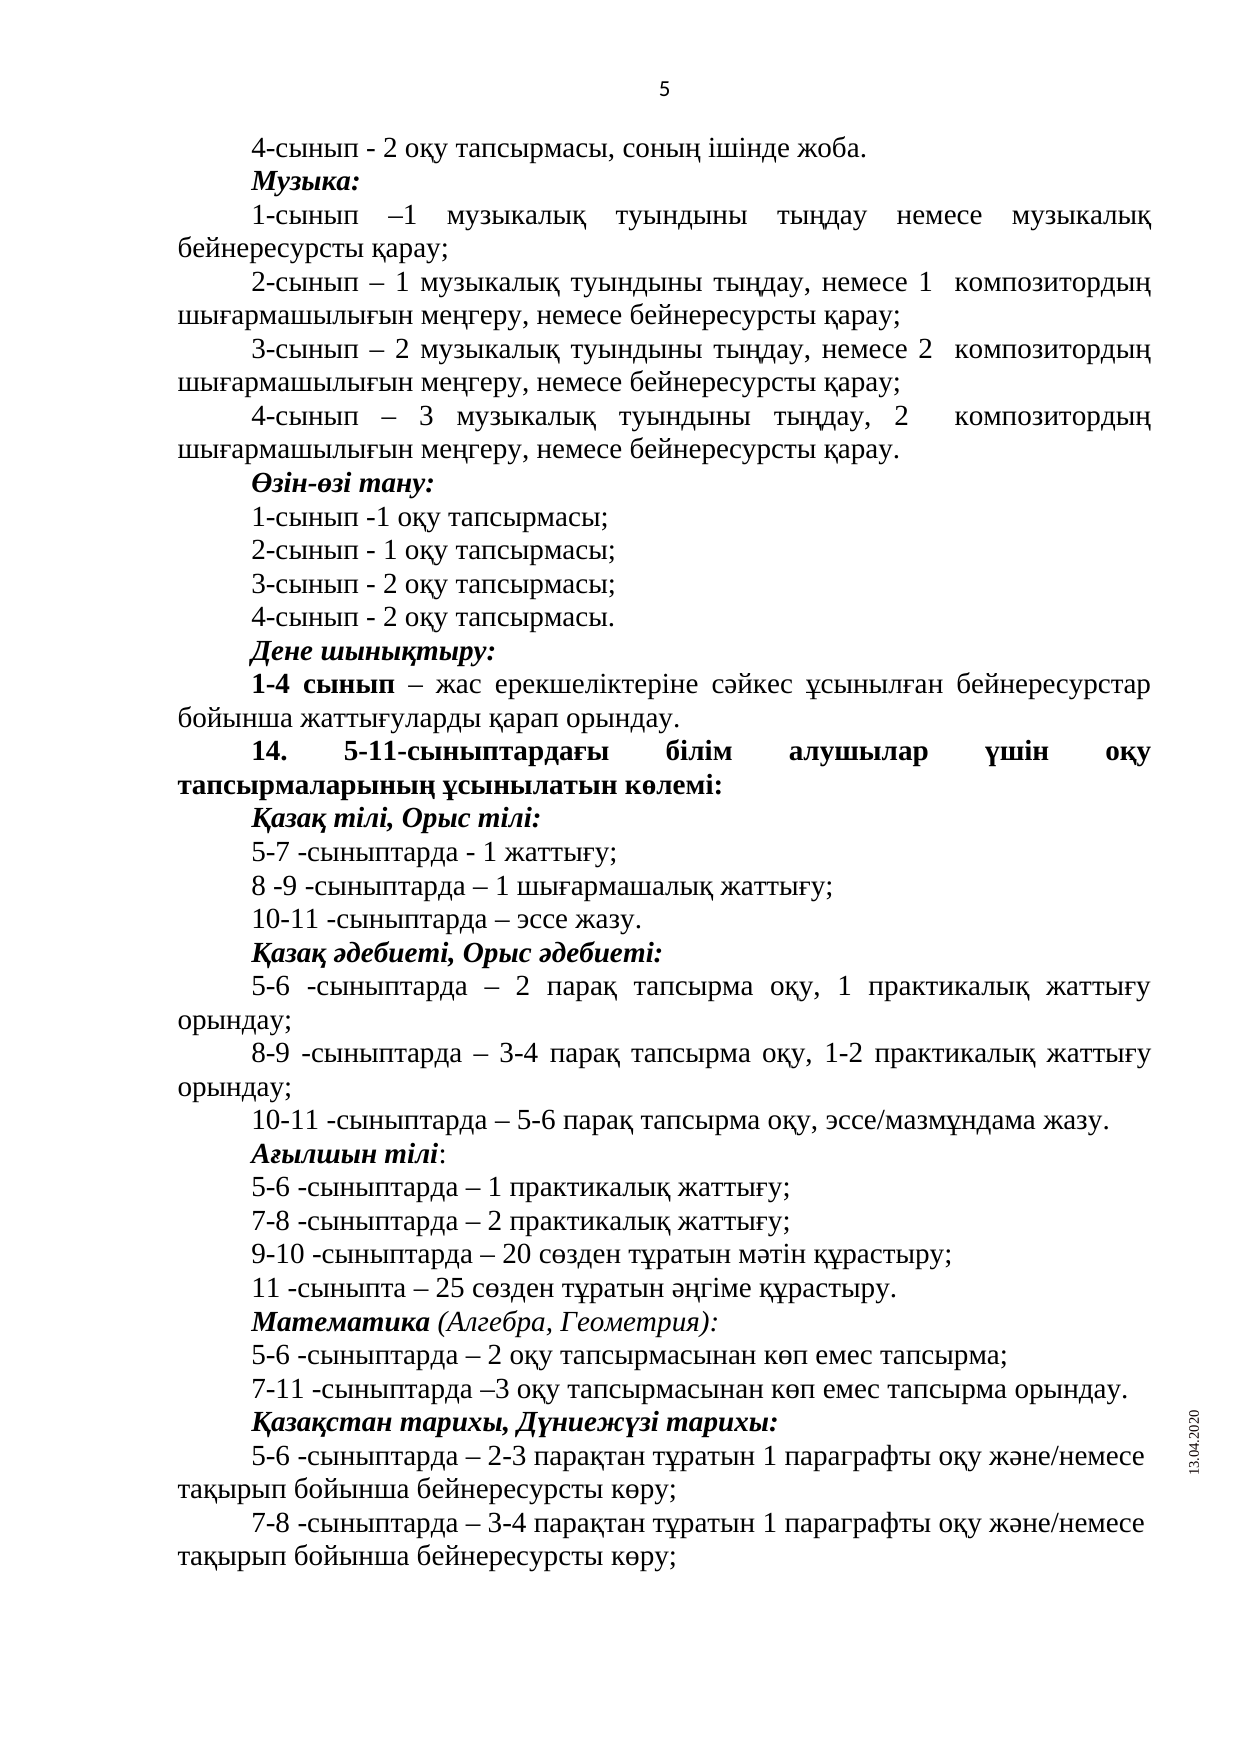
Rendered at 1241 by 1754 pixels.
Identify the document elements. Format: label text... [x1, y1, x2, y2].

text Математика (Алгебра, Геометрия): [177, 1304, 1152, 1337]
text Қазақ әдебиеті, Орыс әдебиеті: [177, 935, 1152, 968]
text 5-7 -сыныптарда - 1 жаттығу; [177, 834, 1152, 868]
text 11 -сыныпта – 25 сөзден тұратын әңгіме құрастыру. [177, 1270, 1152, 1304]
text 14. 5-11-сыныптардағы білім алушылар үшін оқу тапсырмаларының ұсынылатын көлемі: [177, 733, 1152, 801]
text 2-сынып - 1 оқу тапсырмасы; [177, 532, 1152, 566]
text 5-6 -сыныптарда – 2 парақ тапсырма оқу, 1 практикалық жаттығу орындау; [177, 968, 1152, 1035]
text 2-сынып – 1 музыкалық туындыны тыңдау, немесе 1 композитордың шығармашылығын меңгеру, немесе бейнересурсты қарау; [177, 264, 1152, 331]
text 1-сынып -1 оқу тапсырмасы; [177, 499, 1152, 532]
text 5-6 -сыныптарда – 2 оқу тапсырмасынан көп емес тапсырма; [177, 1337, 1152, 1371]
text 10-11 -сыныптарда – 5-6 парақ тапсырма оқу, эссе/мазмұндама жазу. [177, 1102, 1152, 1136]
text 5-6 -сыныптарда – 1 практикалық жаттығу; [177, 1169, 1152, 1203]
text 8-9 -сыныптарда – 3-4 парақ тапсырма оқу, 1-2 практикалық жаттығу орындау; [177, 1035, 1152, 1102]
text 7-8 -сыныптарда – 3-4 парақтан тұратын 1 параграфты оқу және/немесе тақырып бойынша бейнересурсты көру; [177, 1505, 1152, 1572]
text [177, 1438, 1152, 1505]
text Қазақстан тарихы, Дүниежүзі тарихы: [177, 1404, 1152, 1438]
text Өзін-өзі тану: [177, 465, 1152, 499]
text 1-4 сынып – жас ерекшеліктеріне сәйкес ұсынылған бейнересурстар бойынша жаттығуларды қарап орындау. [177, 666, 1152, 733]
text 9-10 -сыныптарда – 20 сөзден тұратын мәтін құрастыру; [177, 1237, 1152, 1270]
text 4-сынып - 2 оқу тапсырмасы. [177, 599, 1152, 633]
text 4-сынып – 3 музыкалық туындыны тыңдау, 2 композитордың шығармашылығын меңгеру, немесе бейнересурсты қарау. [177, 398, 1152, 465]
text Музыка: [177, 163, 1152, 197]
text 7-8 -сыныптарда – 2 практикалық жаттығу; [177, 1203, 1152, 1237]
text 10-11 -сыныптарда – эссе жазу. [177, 901, 1152, 935]
text 7-11 -сыныптарда –3 оқу тапсырмасынан көп емес тапсырма орындау. [177, 1371, 1152, 1404]
text 1-сынып –1 музыкалық туындыны тыңдау немесе музыкалық бейнересурсты қарау; [177, 197, 1152, 264]
text 3-сынып - 2 оқу тапсырмасы; [177, 566, 1152, 599]
text 3-сынып – 2 музыкалық туындыны тыңдау, немесе 2 композитордың шығармашылығын меңгеру, немесе бейнересурсты қарау; [177, 331, 1152, 398]
text Дене шынықтыру: [177, 633, 1152, 666]
text Ағылшын тілі: [177, 1136, 1152, 1169]
text 4-сынып - 2 оқу тапсырмасы, соның ішінде жоба. [177, 130, 1152, 163]
text Қазақ тілі, Орыс тілі: [177, 801, 1152, 834]
text 8 -9 -сыныптарда – 1 шығармашалық жаттығу; [177, 868, 1152, 901]
